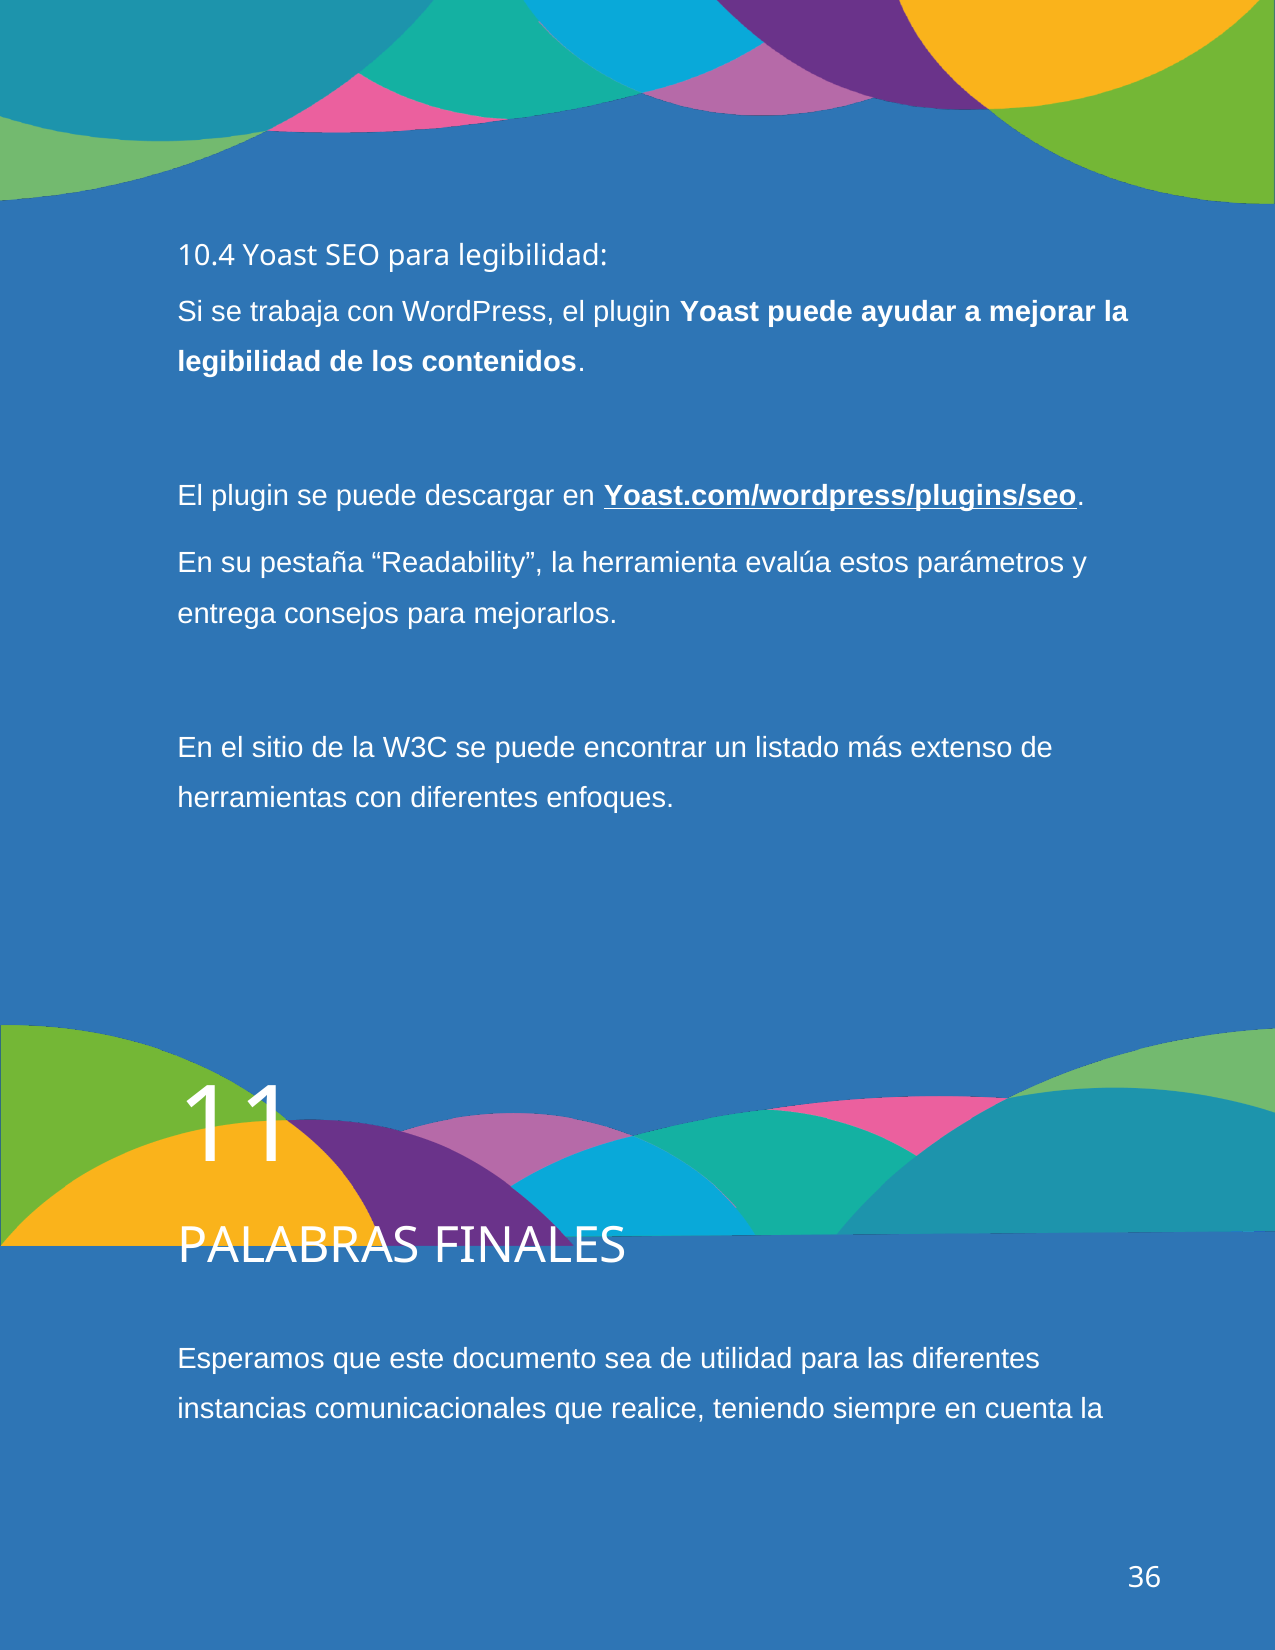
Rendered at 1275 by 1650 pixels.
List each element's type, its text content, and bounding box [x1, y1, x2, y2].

text Si se trabaja con WordPress, el plugin Yoast puede ayudar a mejorar la legibilidad de los contenidos. [177, 294, 1167, 378]
text El plugin se puede descargar en Yoast.com/wordpress/plugins/seo. [177, 478, 1167, 512]
text 10.4 Yoast SEO para legibilidad: [177, 235, 1167, 274]
picture [0, 981, 1275, 1255]
text 11 [177, 1048, 1167, 1193]
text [177, 1341, 1167, 1425]
text En su pestaña “Readability”, la herramienta evalúa estos parámetros y entrega consejos para mejorarlos. [177, 545, 1167, 629]
text En el sitio de la W3C se puede encontrar un listado más extenso de herramientas con diferentes enfoques. [177, 730, 1167, 813]
title PALABRAS FINALES [177, 1209, 1167, 1277]
picture [0, 0, 1275, 247]
